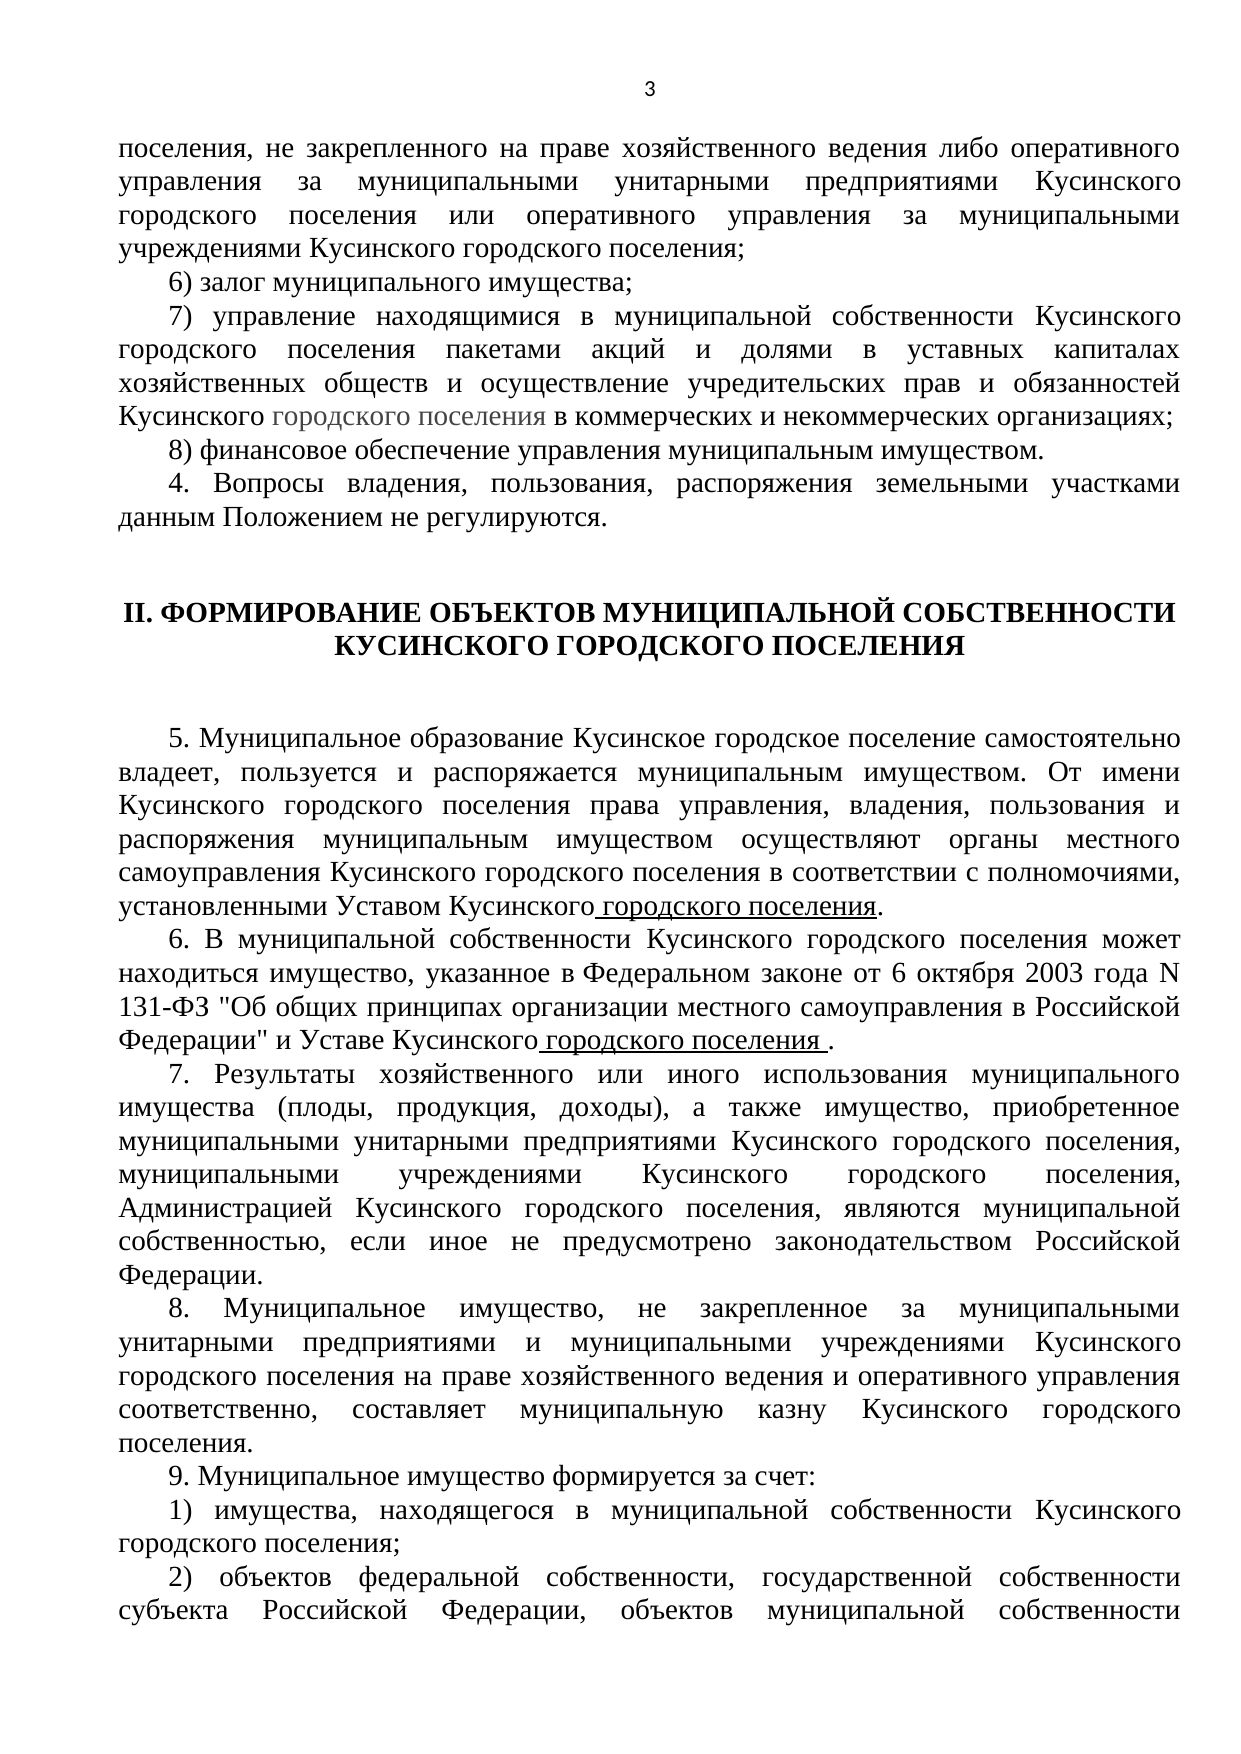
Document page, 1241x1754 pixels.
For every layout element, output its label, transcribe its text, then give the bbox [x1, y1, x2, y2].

text 1) имущества, находящегося в муниципальной собственности Кусинского городского поселения; [118, 1492, 1181, 1559]
text 7. Результаты хозяйственного или иного использования муниципального имущества (плоды, продукция, доходы), а также имущество, приобретенное муниципальными унитарными предприятиями Кусинского городского поселения, муниципальными учреждениями Кусинского городского поселения, Администрацией Кусинского городского поселения, являются муниципальной собственностью, если иное не предусмотрено законодательством Российской Федерации. [118, 1056, 1181, 1291]
text 5. Муниципальное образование Кусинское городское поселение самостоятельно владеет, пользуется и распоряжается муниципальным имуществом. От имени Кусинского городского поселения права управления, владения, пользования и распоряжения муниципальным имуществом осуществляют органы местного самоуправления Кусинского городского поселения в соответствии с полномочиями, установленными Уставом городского поселения. [118, 720, 1181, 922]
text 6. В муниципальной собственности Кусинского городского поселения может находиться имущество, указанное в Федеральном законе от 6 октября 2003 года N 131-ФЗ "Об общих принципах организации местного самоуправления в Российской Федерации" и Уставе городского поселения . [118, 922, 1181, 1056]
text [118, 1559, 1181, 1626]
subtitle II. ФОРМИРОВАНИЕ ОБЪЕКТОВ МУНИЦИПАЛЬНОЙ СОБСТВЕННОСТИ КУСИНСКОГО ГОРОДСКОГО ПОСЕЛЕНИЯ [118, 561, 1181, 662]
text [118, 130, 1181, 264]
text 9. Муниципальное имущество формируется за счет: [118, 1458, 1181, 1492]
text 8. Муниципальное имущество, не закрепленное за муниципальными унитарными предприятиями и муниципальными учреждениями Кусинского городского поселения на праве хозяйственного ведения и оперативного управления соответственно, составляет муниципальную казну Кусинского городского поселения. [118, 1291, 1181, 1458]
text 4. Вопросы владения, пользования, распоряжения земельными участками данным Положением не регулируются. [118, 465, 1181, 561]
text 6) залог муниципального имущества; [118, 264, 1181, 298]
text 8) финансовое обеспечение управления муниципальным имуществом. [118, 432, 1181, 465]
text 7) управление находящимися в муниципальной собственности Кусинского городского поселения пакетами акций и долями в уставных капиталах хозяйственных обществ и осуществление учредительских прав и обязанностей Кусинского городского поселения в коммерческих и некоммерческих организациях; [118, 298, 1181, 432]
